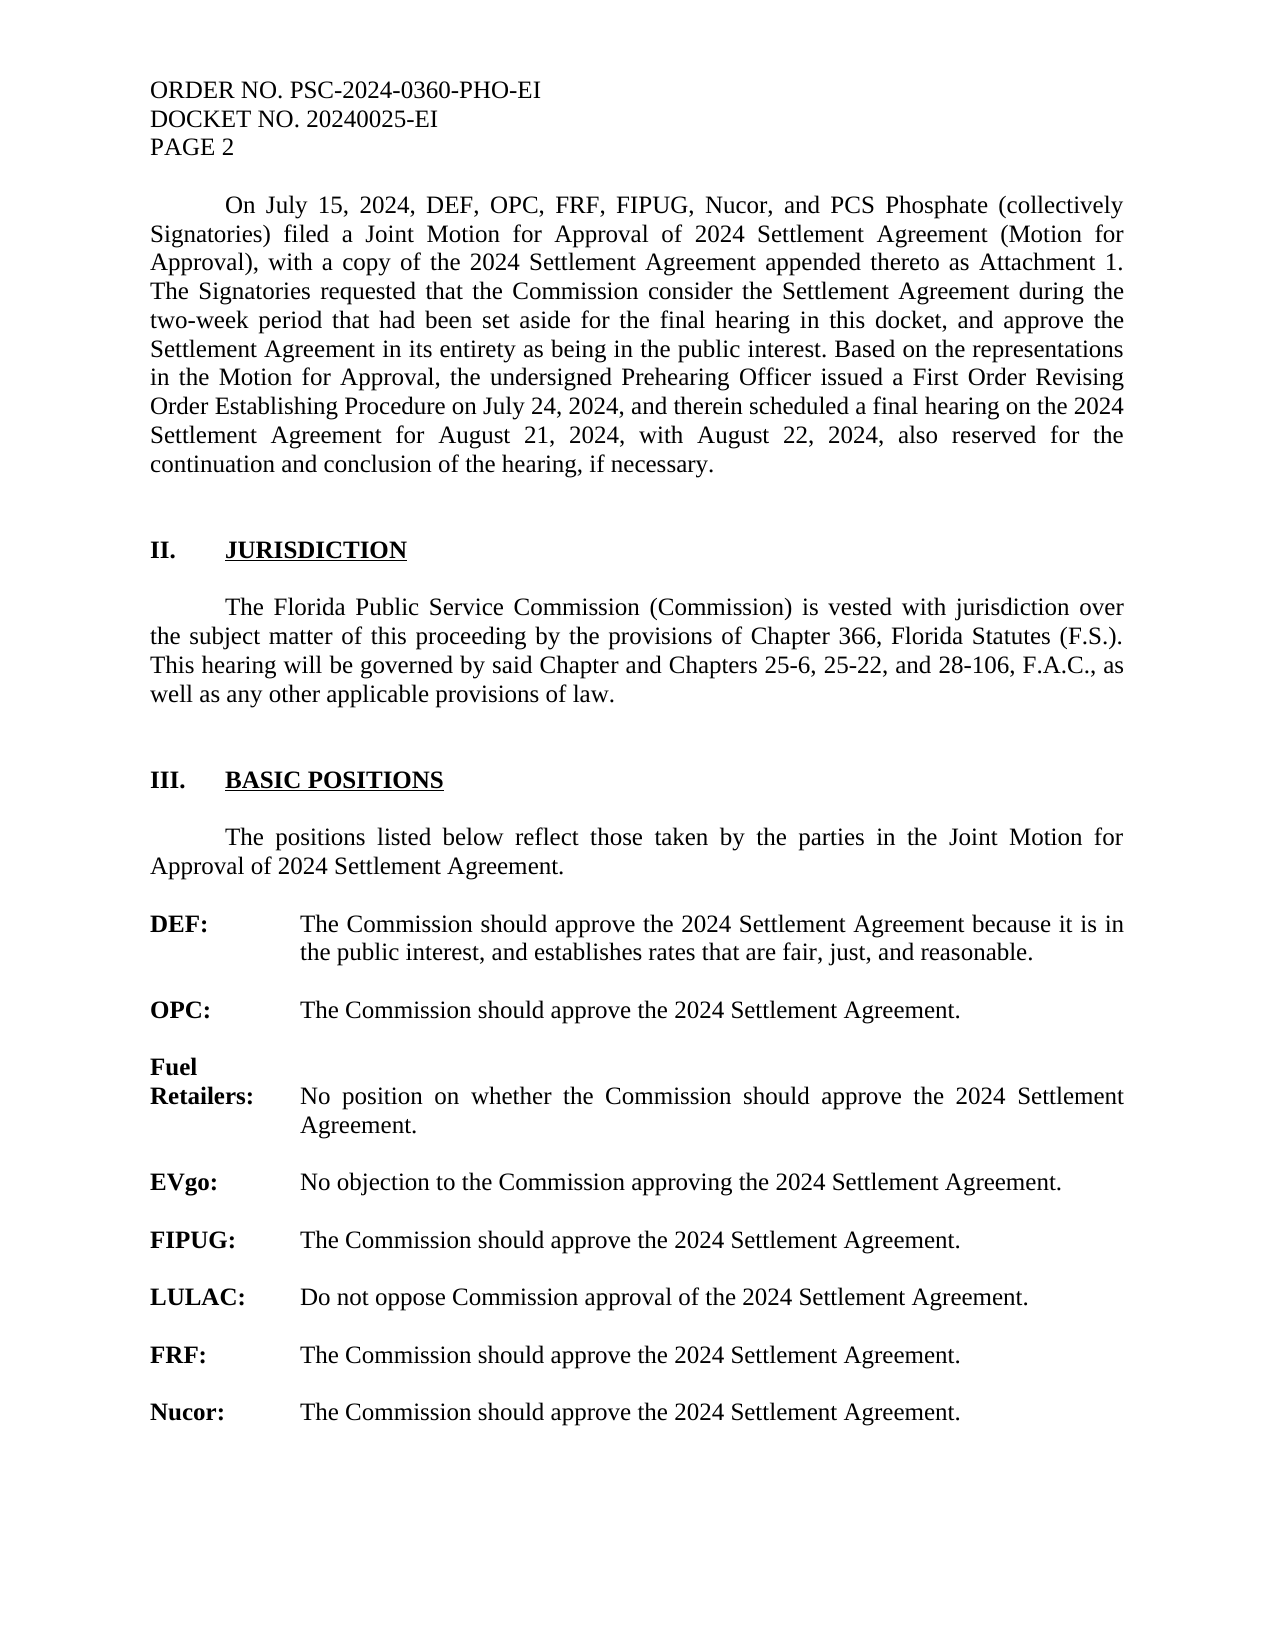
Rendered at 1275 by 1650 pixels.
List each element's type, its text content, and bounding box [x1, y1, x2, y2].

text EVgo: No objection to the Commission approving the 2024 Settlement Agreement. [150, 1167, 1125, 1196]
text The positions listed below reflect those taken by the parties in the Joint Motion for Approval of 2024 Settlement Agreement. [150, 822, 1125, 880]
text FRF: The Commission should approve the 2024 Settlement Agreement. [150, 1340, 1125, 1369]
text III. BASIC POSITIONS [150, 765, 1125, 794]
text II. JURISDICTION [150, 535, 1125, 564]
text Fuel [150, 1052, 1125, 1081]
text Nucor: The Commission should approve the 2024 Settlement Agreement. [150, 1397, 1125, 1426]
text DEF: The Commission should approve the 2024 Settlement Agreement because it is in the public interest, and establishes rates that are fair, just, and reasonable. [150, 909, 1125, 966]
text Retailers: No position on whether the Commission should approve the 2024 Settlement Agreement. [150, 1081, 1125, 1139]
text On July 15, 2024, DEF, OPC, FRF, FIPUG, Nucor, and PCS Phosphate (collectively Signatories) filed a Joint Motion for Approval of 2024 Settlement Agreement (Motion for Approval), with a copy of the 2024 Settlement Agreement appended thereto as Attachment 1. The Signatories requested that the Commission consider the Settlement Agreement during the two-week period that had been set aside for the final hearing in this docket, and approve the Settlement Agreement in its entirety as being in the public interest. Based on the representations in the Motion for Approval, the undersigned Prehearing Officer issued a First Order Revising Order Establishing Procedure on July 24, 2024, and therein scheduled a final hearing on the 2024 Settlement Agreement for August 21, 2024, with August 22, 2024, also reserved for the continuation and conclusion of the hearing, if necessary. [150, 190, 1125, 477]
text The Florida Public Service Commission (Commission) is vested with jurisdiction over the subject matter of this proceeding by the provisions of Chapter 366, Florida Statutes (F.S.). This hearing will be governed by said Chapter and Chapters 25-6, 25-22, and 28-106, F.A.C., as well as any other applicable provisions of law. [150, 592, 1125, 707]
text OPC: The Commission should approve the 2024 Settlement Agreement. [150, 995, 1125, 1024]
text LULAC: Do not oppose Commission approval of the 2024 Settlement Agreement. [150, 1282, 1125, 1311]
text FIPUG: The Commission should approve the 2024 Settlement Agreement. [150, 1225, 1125, 1254]
